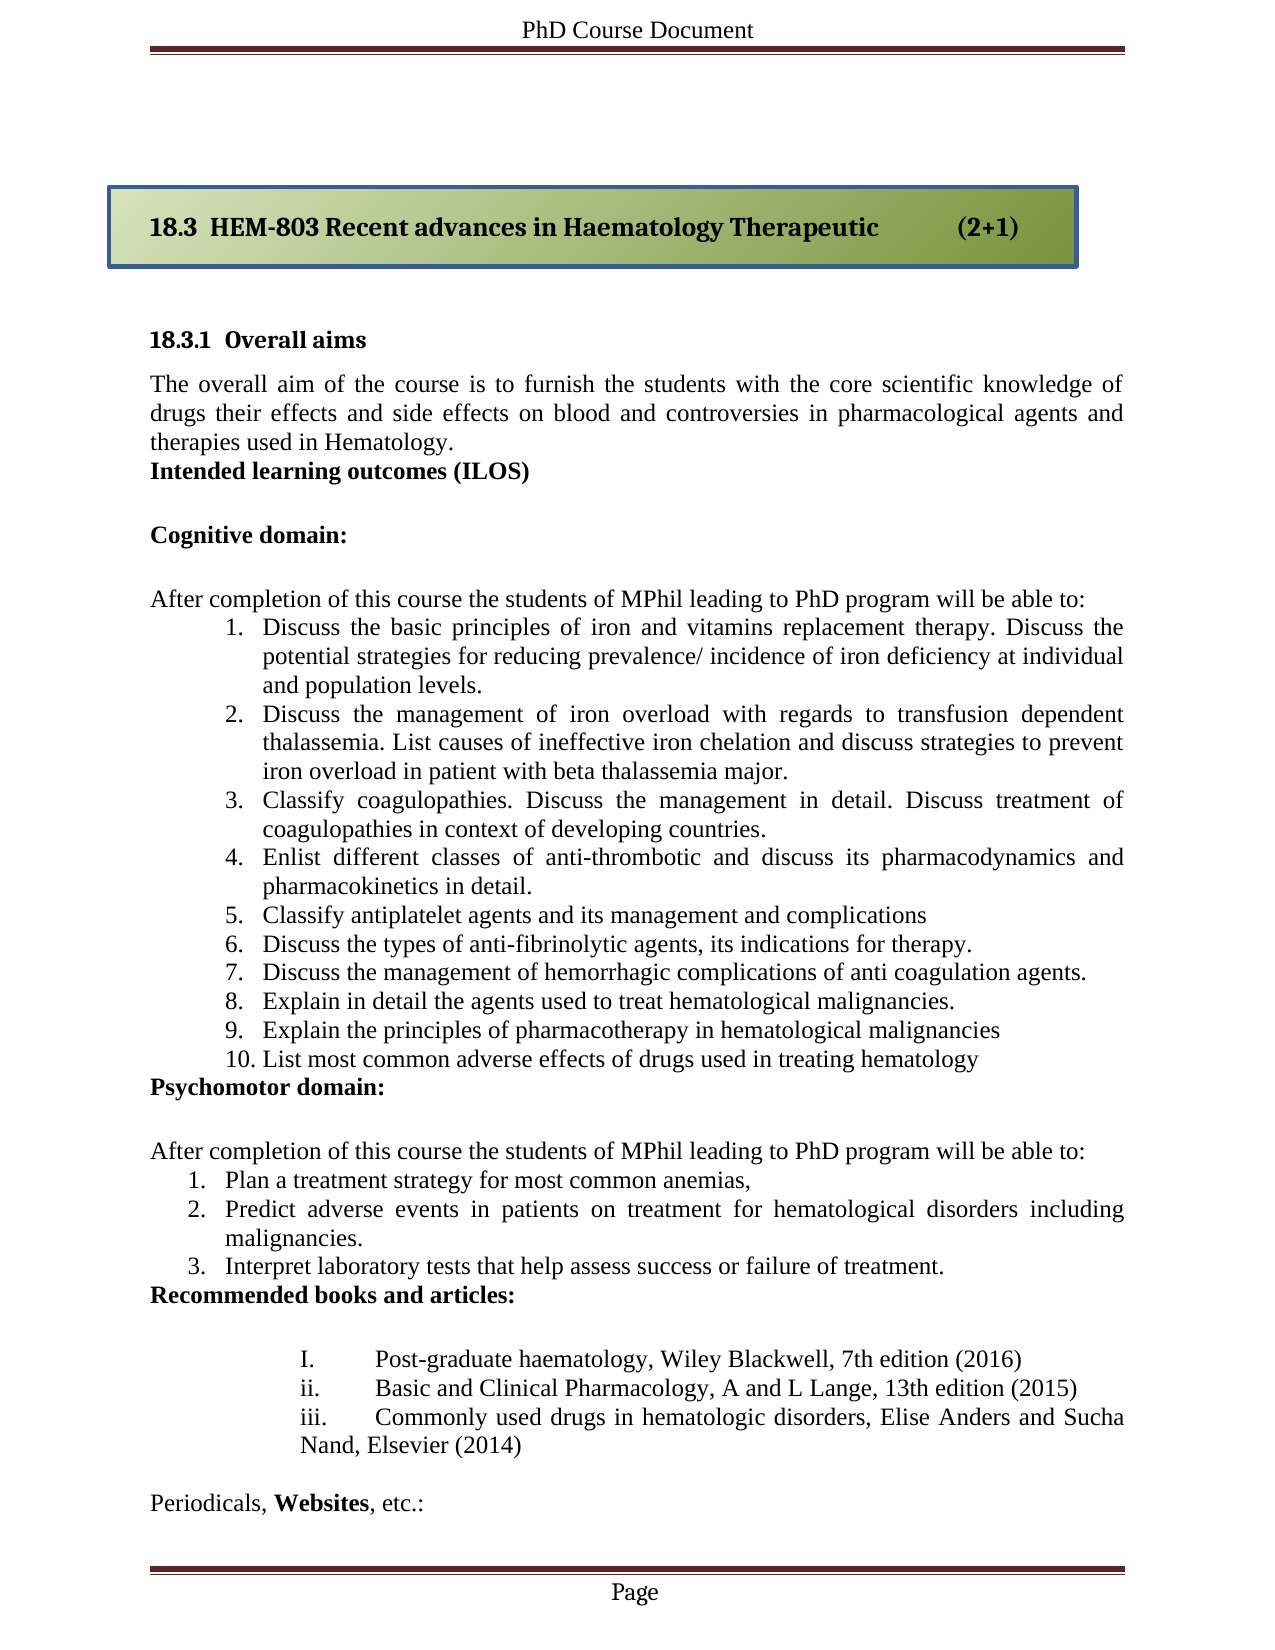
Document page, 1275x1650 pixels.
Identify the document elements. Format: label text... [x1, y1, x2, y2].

list Explain in detail the agents used to treat hematological malignancies. [225, 986, 1125, 1015]
text After completion of this course the students of MPhil leading to PhD program will be able to: [150, 1136, 1125, 1165]
text ii. Basic and Clinical Pharmacology, A and L Lange, 13th edition (2015) [300, 1373, 1125, 1402]
list Plan a treatment strategy for most common anemias, [187, 1165, 1125, 1194]
text Cognitive domain: [150, 520, 1125, 548]
list Discuss the management of hemorrhagic complications of anti coagulation agents. [225, 957, 1125, 986]
text iii. Commonly used drugs in hematologic disorders, Elise Anders and Sucha Nand, Elsevier (2014) [300, 1402, 1125, 1459]
text Psychomotor domain: [150, 1072, 1125, 1101]
list Discuss the management of iron overload with regards to transfusion dependent thalassemia. List causes of ineffective iron chelation and discuss strategies to prevent iron overload in patient with beta thalassemia major. [225, 699, 1125, 785]
text I. Post-graduate haematology, Wiley Blackwell, 7th edition (2016) [300, 1344, 1125, 1373]
text The overall aim of the course is to furnish the students with the core scientific knowledge of drugs their effects and side effects on blood and controversies in pharmacological agents and therapies used in Hematology. [150, 369, 1125, 456]
list List most common adverse effects of drugs used in treating hematology [225, 1044, 1125, 1072]
text Intended learning outcomes (ILOS) [150, 456, 1125, 484]
list Discuss the types of anti-fibrinolytic agents, its indications for therapy. [225, 929, 1125, 957]
text After completion of this course the students of MPhil leading to PhD program will be able to: [150, 584, 1125, 612]
text Periodicals, Websites, etc.: [150, 1488, 1125, 1517]
list Classify antiplatelet agents and its management and complications [225, 900, 1125, 929]
list Predict adverse events in patients on treatment for hematological disorders including malignancies. [187, 1194, 1125, 1251]
list Discuss the basic principles of iron and vitamins replacement therapy. Discuss the potential strategies for reducing prevalence/ incidence of iron deficiency at individual and population levels. [225, 612, 1125, 699]
text Recommended books and articles: [150, 1280, 1125, 1309]
list Enlist different classes of anti-thrombotic and discuss its pharmacodynamics and pharmacokinetics in detail. [225, 842, 1125, 900]
subtitle Overall aims [150, 326, 1125, 355]
subtitle HEM-803 Recent advances in Haematology Therapeutic (2+1) [150, 212, 1125, 243]
list Interpret laboratory tests that help assess success or failure of treatment. [187, 1251, 1125, 1280]
list Classify coagulopathies. Discuss the management in detail. Discuss treatment of coagulopathies in context of developing countries. [225, 785, 1125, 842]
list Explain the principles of pharmacotherapy in hematological malignancies [225, 1015, 1125, 1044]
